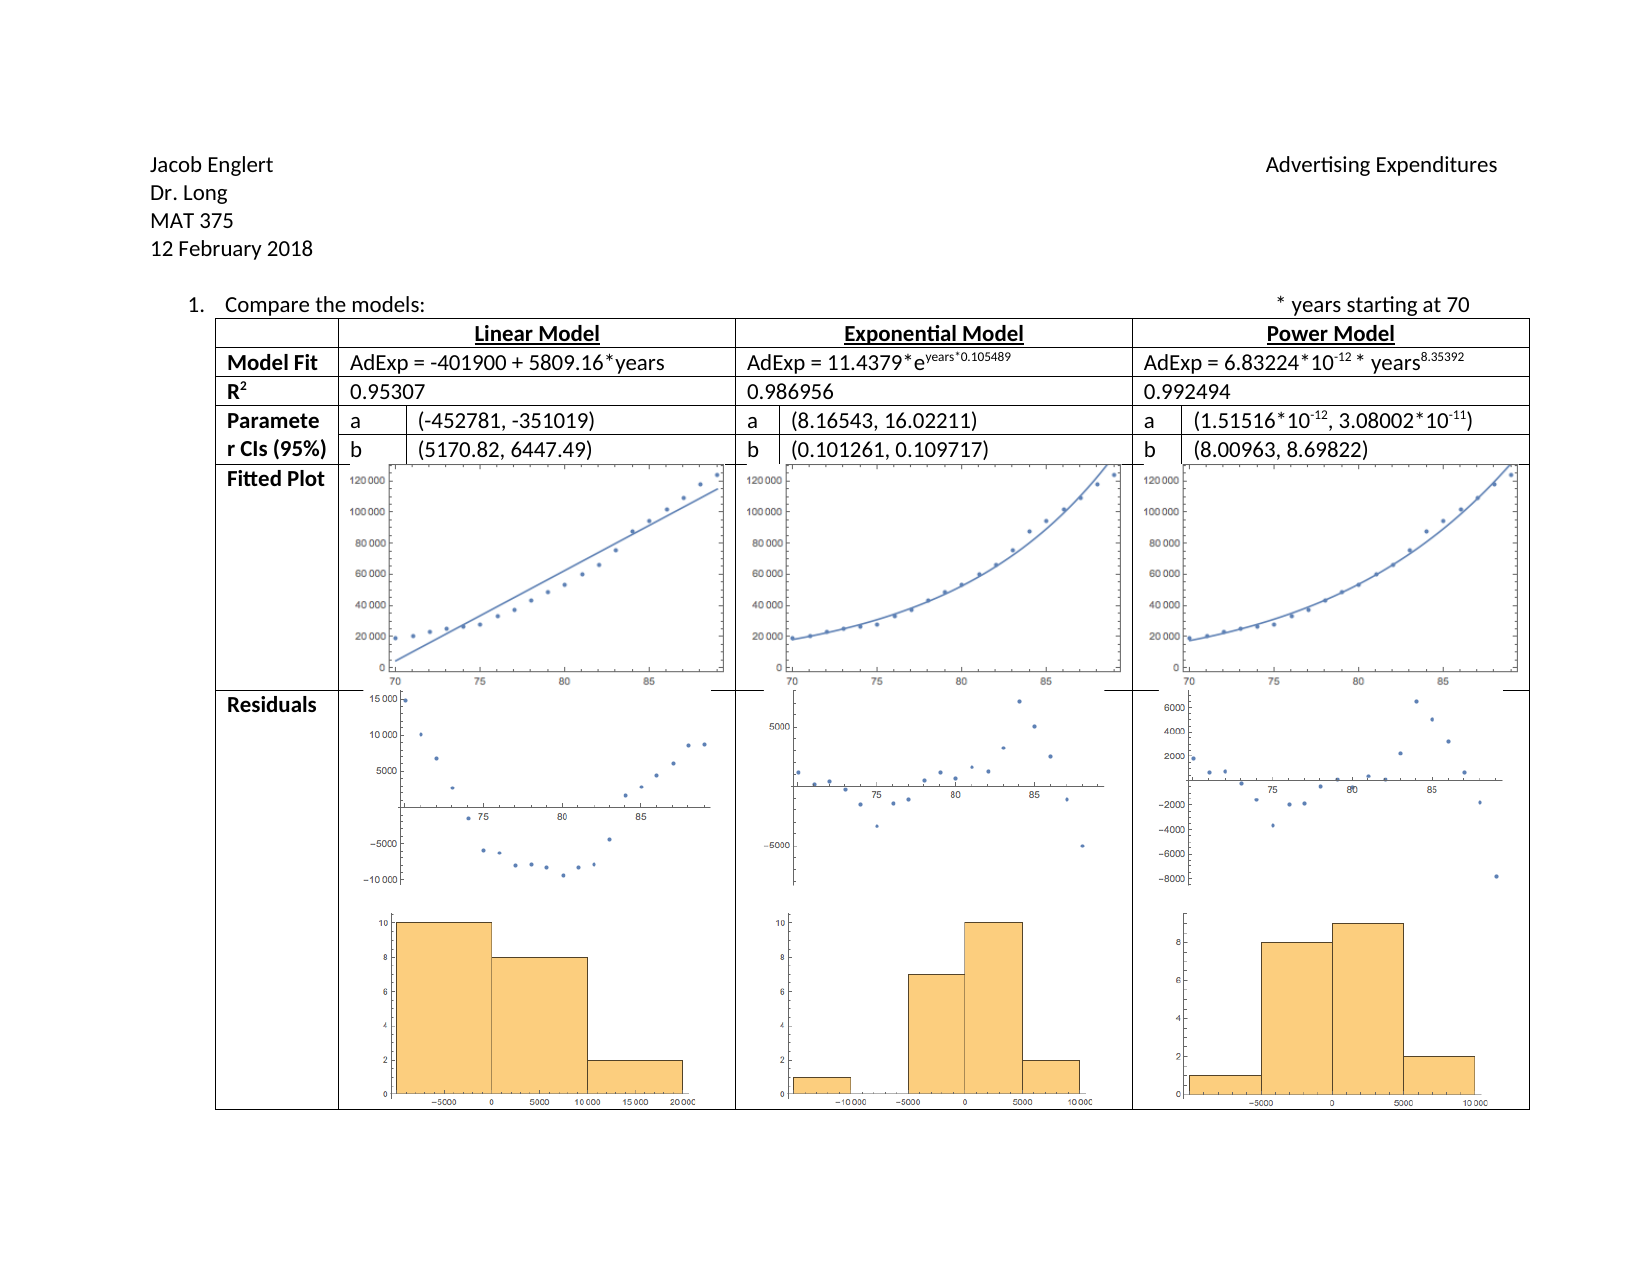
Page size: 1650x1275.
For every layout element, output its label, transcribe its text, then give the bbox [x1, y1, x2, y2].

table_cell [339, 465, 350, 689]
table_cell 0.95307 [339, 377, 735, 405]
table_cell AdExp = 6.83224*10-12 * years8.35392 [1133, 348, 1529, 376]
table_cell [736, 465, 746, 689]
table_cell AdExp = 11.4379*eyears*0.105489 [736, 348, 1132, 376]
table_cell b [1133, 435, 1181, 463]
table_cell (0.101261, 0.109717) [780, 435, 1132, 463]
table_cell (5170.82, 6447.49) [407, 435, 735, 463]
picture [350, 464, 725, 886]
text Jacob Englert Advertising Expenditures [150, 150, 1500, 178]
table_cell 0.992494 [1133, 377, 1529, 405]
table_cell [1519, 465, 1529, 689]
table_cell [1133, 691, 1529, 1108]
table_header [216, 319, 338, 347]
table_cell Residuals [216, 691, 338, 1108]
table_cell a [339, 406, 406, 434]
table_cell Parameter CIs (95%) [216, 406, 338, 463]
table_cell (1.51516*10-12, 3.08002*10-11) [1182, 406, 1529, 434]
table_header Linear Model [339, 319, 735, 347]
table_cell [339, 691, 735, 1108]
picture [1174, 913, 1488, 1109]
table_cell [725, 465, 735, 689]
table_cell (8.16543, 16.02211) [780, 406, 1132, 434]
table_cell Model Fit [216, 348, 338, 376]
table_cell [736, 691, 1132, 1108]
text MAT 375 [150, 206, 1500, 234]
picture [775, 913, 1093, 1109]
table_cell AdExp = -401900 + 5809.16*years [339, 348, 735, 376]
table_cell (-452781, -351019) [407, 406, 735, 434]
text Dr. Long [150, 178, 1500, 206]
picture [746, 464, 1122, 886]
list Compare the models: * years starting at 70 [187, 290, 1500, 318]
table_header Exponential Model [736, 319, 1132, 347]
table_cell [1122, 465, 1132, 689]
text 12 February 2018 [150, 234, 1500, 262]
table_cell a [1133, 406, 1181, 434]
table_cell [1133, 465, 1143, 689]
table_cell R2 [216, 377, 338, 405]
table_cell b [736, 435, 779, 463]
table_header Power Model [1133, 319, 1529, 347]
picture [1143, 464, 1519, 886]
table_cell (8.00963, 8.69822) [1182, 435, 1529, 463]
table_cell b [339, 435, 406, 463]
table_cell a [736, 406, 779, 434]
table_cell Fitted Plot [216, 465, 338, 689]
table_cell 0.986956 [736, 377, 1132, 405]
picture [378, 913, 696, 1109]
